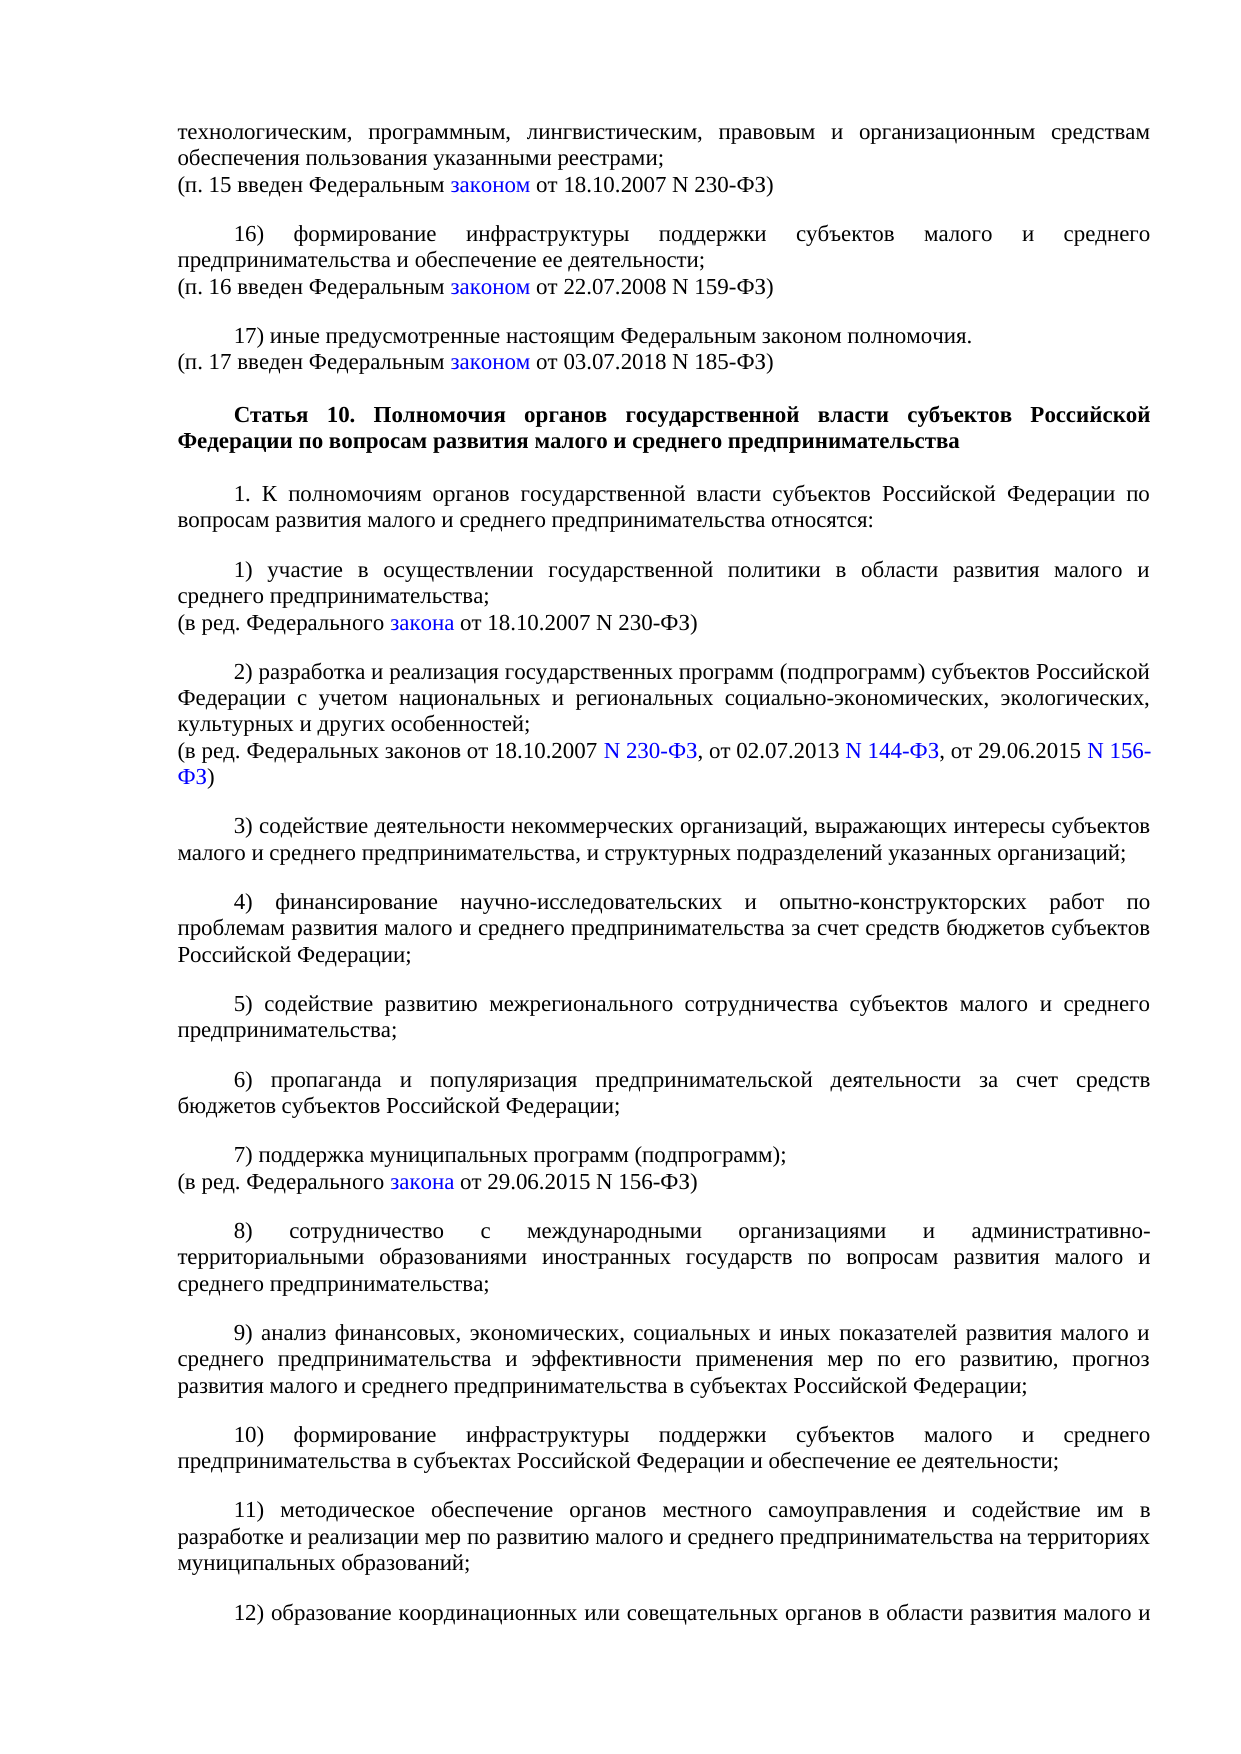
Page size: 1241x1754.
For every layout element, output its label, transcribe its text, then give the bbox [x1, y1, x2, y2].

text 16) формирование инфраструктуры поддержки субъектов малого и среднего предпринимательства и обеспечение ее деятельности; [177, 220, 1152, 273]
text (п. 15 введен Федеральным законом от 18.10.2007 N 230-ФЗ) [177, 171, 1152, 197]
text 7) поддержка муниципальных программ (подпрограмм); [177, 1141, 1152, 1168]
text 4) финансирование научно-исследовательских и опытно-конструкторских работ по проблемам развития малого и среднего предпринимательства за счет средств бюджетов субъектов Российской Федерации; [177, 888, 1152, 967]
text (в ред. Федерального закона от 29.06.2015 N 156-ФЗ) [177, 1168, 1152, 1194]
text 1. К полномочиям органов государственной власти субъектов Российской Федерации по вопросам развития малого и среднего предпринимательства относятся: [177, 480, 1152, 533]
text 5) содействие развитию межрегионального сотрудничества субъектов малого и среднего предпринимательства; [177, 990, 1152, 1043]
text 2) разработка и реализация государственных программ (подпрограмм) субъектов Российской Федерации с учетом национальных и региональных социально-экономических, экологических, культурных и других особенностей; [177, 658, 1152, 737]
text 9) анализ финансовых, экономических, социальных и иных показателей развития малого и среднего предпринимательства и эффективности применения мер по его развитию, прогноз развития малого и среднего предпринимательства в субъектах Российской Федерации; [177, 1319, 1152, 1398]
text 3) содействие деятельности некоммерческих организаций, выражающих интересы субъектов малого и среднего предпринимательства, и структурных подразделений указанных организаций; [177, 812, 1152, 865]
text 1) участие в осуществлении государственной политики в области развития малого и среднего предпринимательства; [177, 556, 1152, 608]
text 11) методическое обеспечение органов местного самоуправления и содействие им в разработке и реализации мер по развитию малого и среднего предпринимательства на территориях муниципальных образований; [177, 1497, 1152, 1576]
text (в ред. Федеральных законов от 18.10.2007 N 230-ФЗ, от 02.07.2013 N 144-ФЗ, от 29.06.2015 N 156-ФЗ) [177, 737, 1152, 789]
text 6) пропаганда и популяризация предпринимательской деятельности за счет средств бюджетов субъектов Российской Федерации; [177, 1066, 1152, 1118]
text 10) формирование инфраструктуры поддержки субъектов малого и среднего предпринимательства в субъектах Российской Федерации и обеспечение ее деятельности; [177, 1421, 1152, 1474]
text 17) иные предусмотренные настоящим Федеральным законом полномочия. [177, 322, 1152, 348]
text (п. 17 введен Федеральным законом от 03.07.2018 N 185-ФЗ) [177, 348, 1152, 375]
text (п. 16 введен Федеральным законом от 22.07.2008 N 159-ФЗ) [177, 273, 1152, 299]
title Статья 10. Полномочия органов государственной власти субъектов Российской Федерации по вопросам развития малого и среднего предпринимательства [177, 401, 1152, 454]
text 8) сотрудничество с международными организациями и административно-территориальными образованиями иностранных государств по вопросам развития малого и среднего предпринимательства; [177, 1217, 1152, 1296]
text (в ред. Федерального закона от 18.10.2007 N 230-ФЗ) [177, 608, 1152, 635]
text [177, 118, 1152, 171]
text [177, 1598, 1152, 1625]
